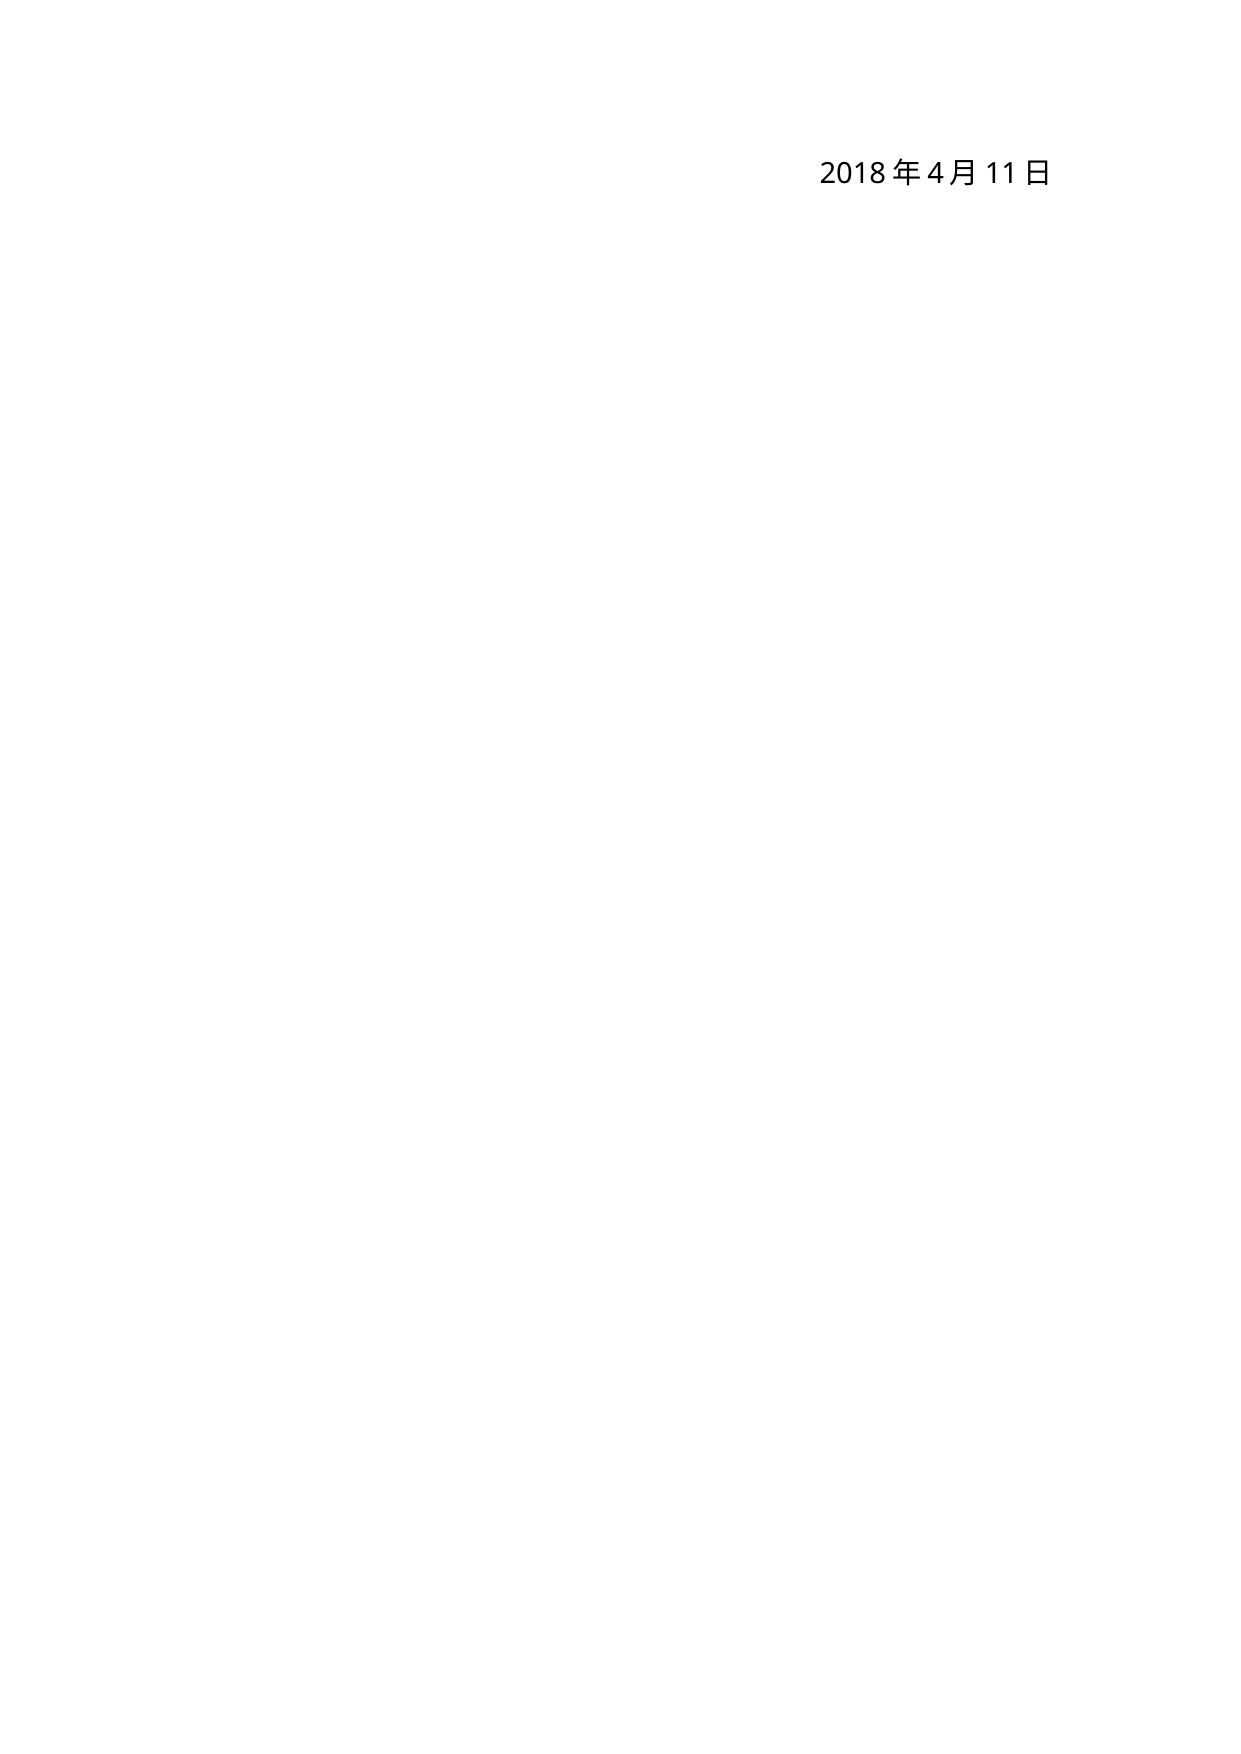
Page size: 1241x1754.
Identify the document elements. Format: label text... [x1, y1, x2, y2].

text 2018年4月11日 [187, 150, 1053, 192]
